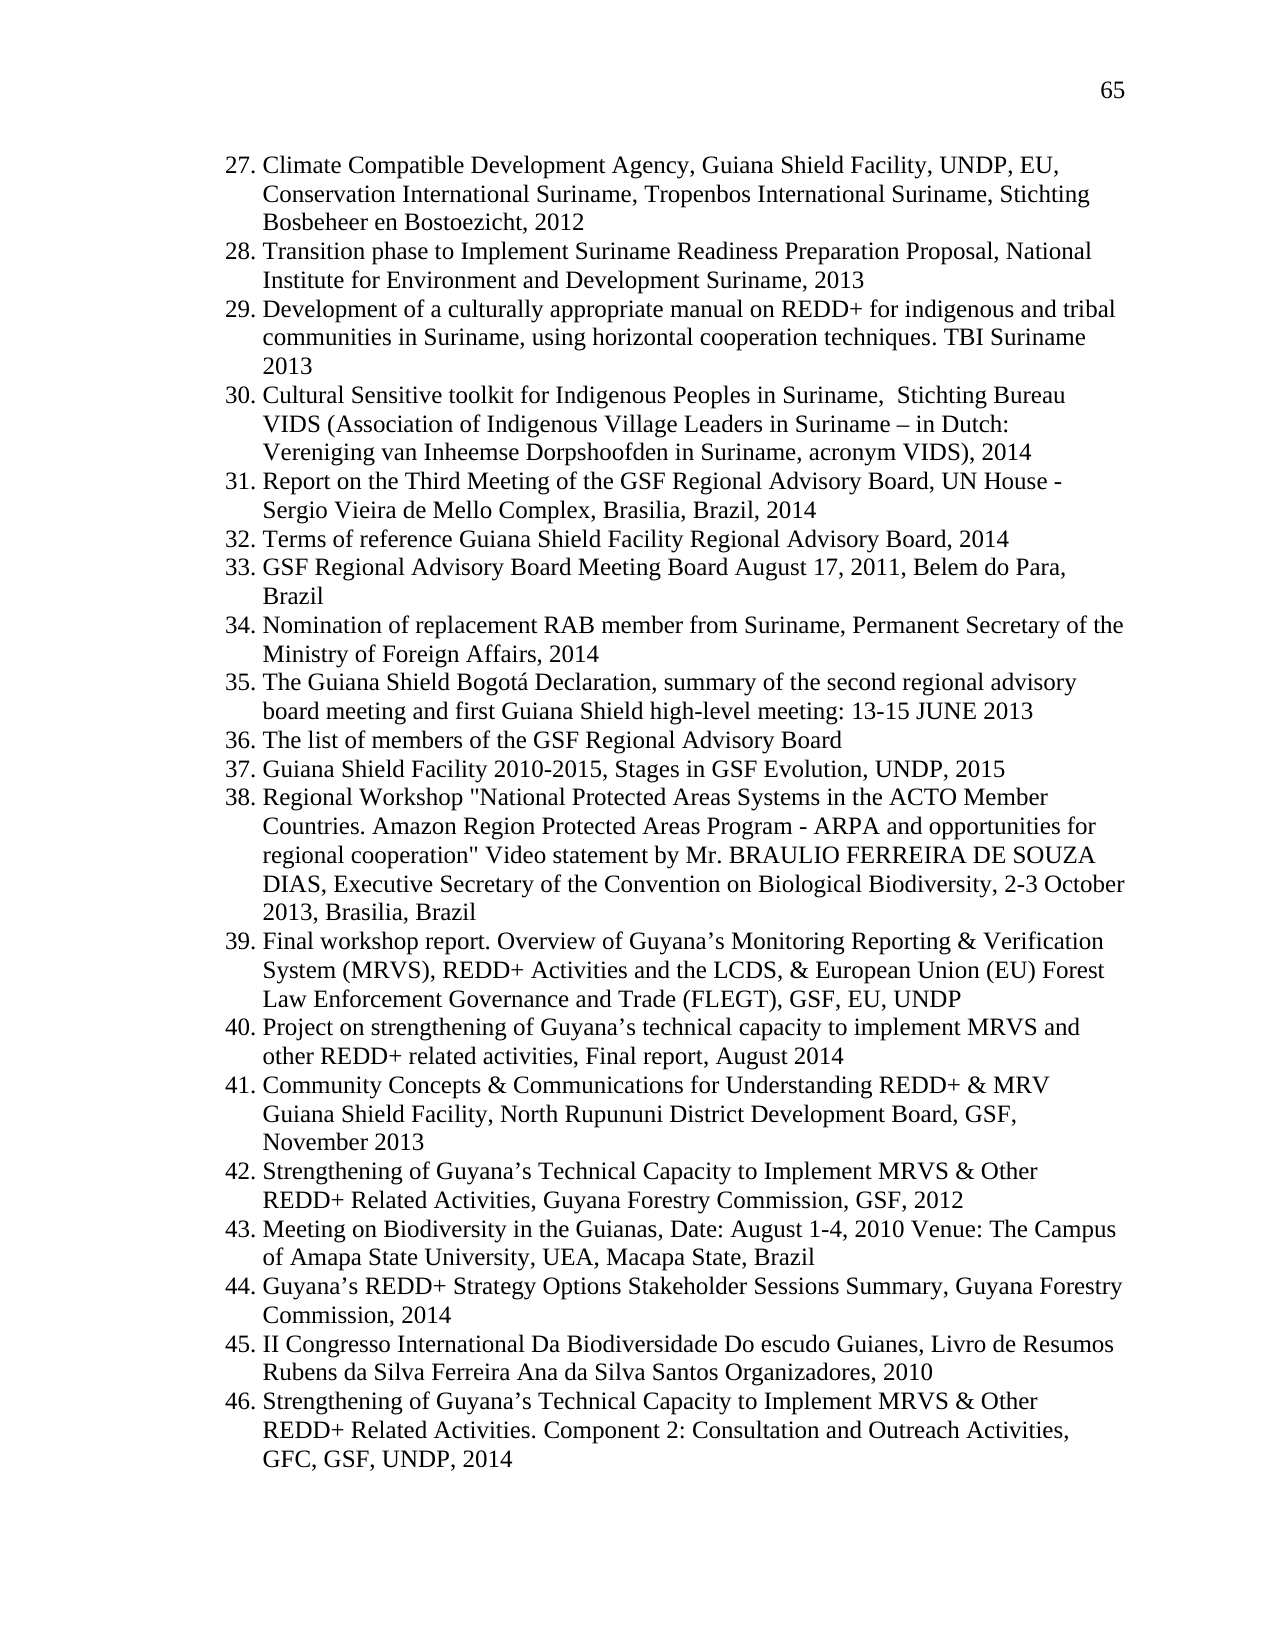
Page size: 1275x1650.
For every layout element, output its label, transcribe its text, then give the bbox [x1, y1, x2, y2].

list Meeting on Biodiversity in the Guianas, Date: August 1-4, 2010 Venue: The Campus of Amapa State University, UEA, Macapa State, Brazil [225, 1214, 1125, 1271]
list Community Concepts & Communications for Understanding REDD+ & MRV Guiana Shield Facility, North Rupununi District Development Board, GSF, November 2013 [225, 1070, 1125, 1156]
list Development of a culturally appropriate manual on REDD+ for indigenous and tribal communities in Suriname, using horizontal cooperation techniques. TBI Suriname 2013 [225, 294, 1125, 380]
list Nomination of replacement RAB member from Suriname, Permanent Secretary of the Ministry of Foreign Affairs, 2014 [225, 610, 1125, 667]
list Strengthening of Guyana’s Technical Capacity to Implement MRVS & Other REDD+ Related Activities, Guyana Forestry Commission, GSF, 2012 [225, 1156, 1125, 1214]
list Project on strengthening of Guyana’s technical capacity to implement MRVS and other REDD+ related activities, Final report, August 2014 [225, 1012, 1125, 1070]
list Terms of reference Guiana Shield Facility Regional Advisory Board, 2014sor [225, 524, 1125, 552]
list Regional Workshop "National Protected Areas Systems in the ACTO Member Countries. Amazon Region Protected Areas Program - ARPA and opportunities for regional cooperation" Video statement by Mr. BRAULIO FERREIRA DE SOUZA DIAS, Executive Secretary of the Convention on Biological Biodiversity, 2-3 October 2013, Brasilia, Brazil [225, 782, 1125, 926]
list Transition phase to Implement Suriname Readiness Preparation Proposal, National Institute for Environment and Development Suriname, 2013 [225, 236, 1125, 294]
list The list of members of the GSF Regional Advisory Board [225, 725, 1125, 754]
list Report on the Third Meeting of the GSF Regional Advisory Board, UN House - Sergio Vieira de Mello Complex, Brasilia, Brazil, 2014 [225, 466, 1125, 524]
list Guiana Shield Facility 2010-2015, Stages in GSF Evolution, UNDP, 2015 [225, 754, 1125, 782]
list II Congresso International Da Biodiversidade Do escudo Guianes, Livro de Resumos Rubens da Silva Ferreira Ana da Silva Santos Organizadores, 2010 [225, 1329, 1125, 1386]
list The Guiana Shield Bogotá Declaration, summary of the second regional advisory board meeting and first Guiana Shield high-level meeting: 13-15 JUNE 2013 [225, 667, 1125, 725]
list Guyana’s REDD+ Strategy Options Stakeholder Sessions Summary, Guyana Forestry Commission, 2014 [225, 1271, 1125, 1329]
list Strengthening of Guyana’s Technical Capacity to Implement MRVS & Other REDD+ Related Activities. Component 2: Consultation and Outreach Activities, GFC, GSF, UNDP, 2014 [225, 1386, 1125, 1472]
list GSF Regional Advisory Board Meeting Board August 17, 2011, Belem do Para, Brazil [225, 552, 1125, 610]
list Cultural Sensitive toolkit for Indigenous Peoples in Suriname, Stichting Bureau VIDS (Association of Indigenous Village Leaders in Suriname – in Dutch: Vereniging van Inheemse Dorpshoofden in Suriname, acronym VIDS), 2014 [225, 380, 1125, 466]
list Climate Compatible Development Agency, Guiana Shield Facility, UNDP, EU, Conservation International Suriname, Tropenbos International Suriname, Stichting Bosbeheer en Bostoezicht, 2012 [225, 150, 1125, 236]
list Final workshop report. Overview of Guyana’s Monitoring Reporting & Verification System (MRVS), REDD+ Activities and the LCDS, & European Union (EU) Forest Law Enforcement Governance and Trade (FLEGT), GSF, EU, UNDP [225, 926, 1125, 1012]
